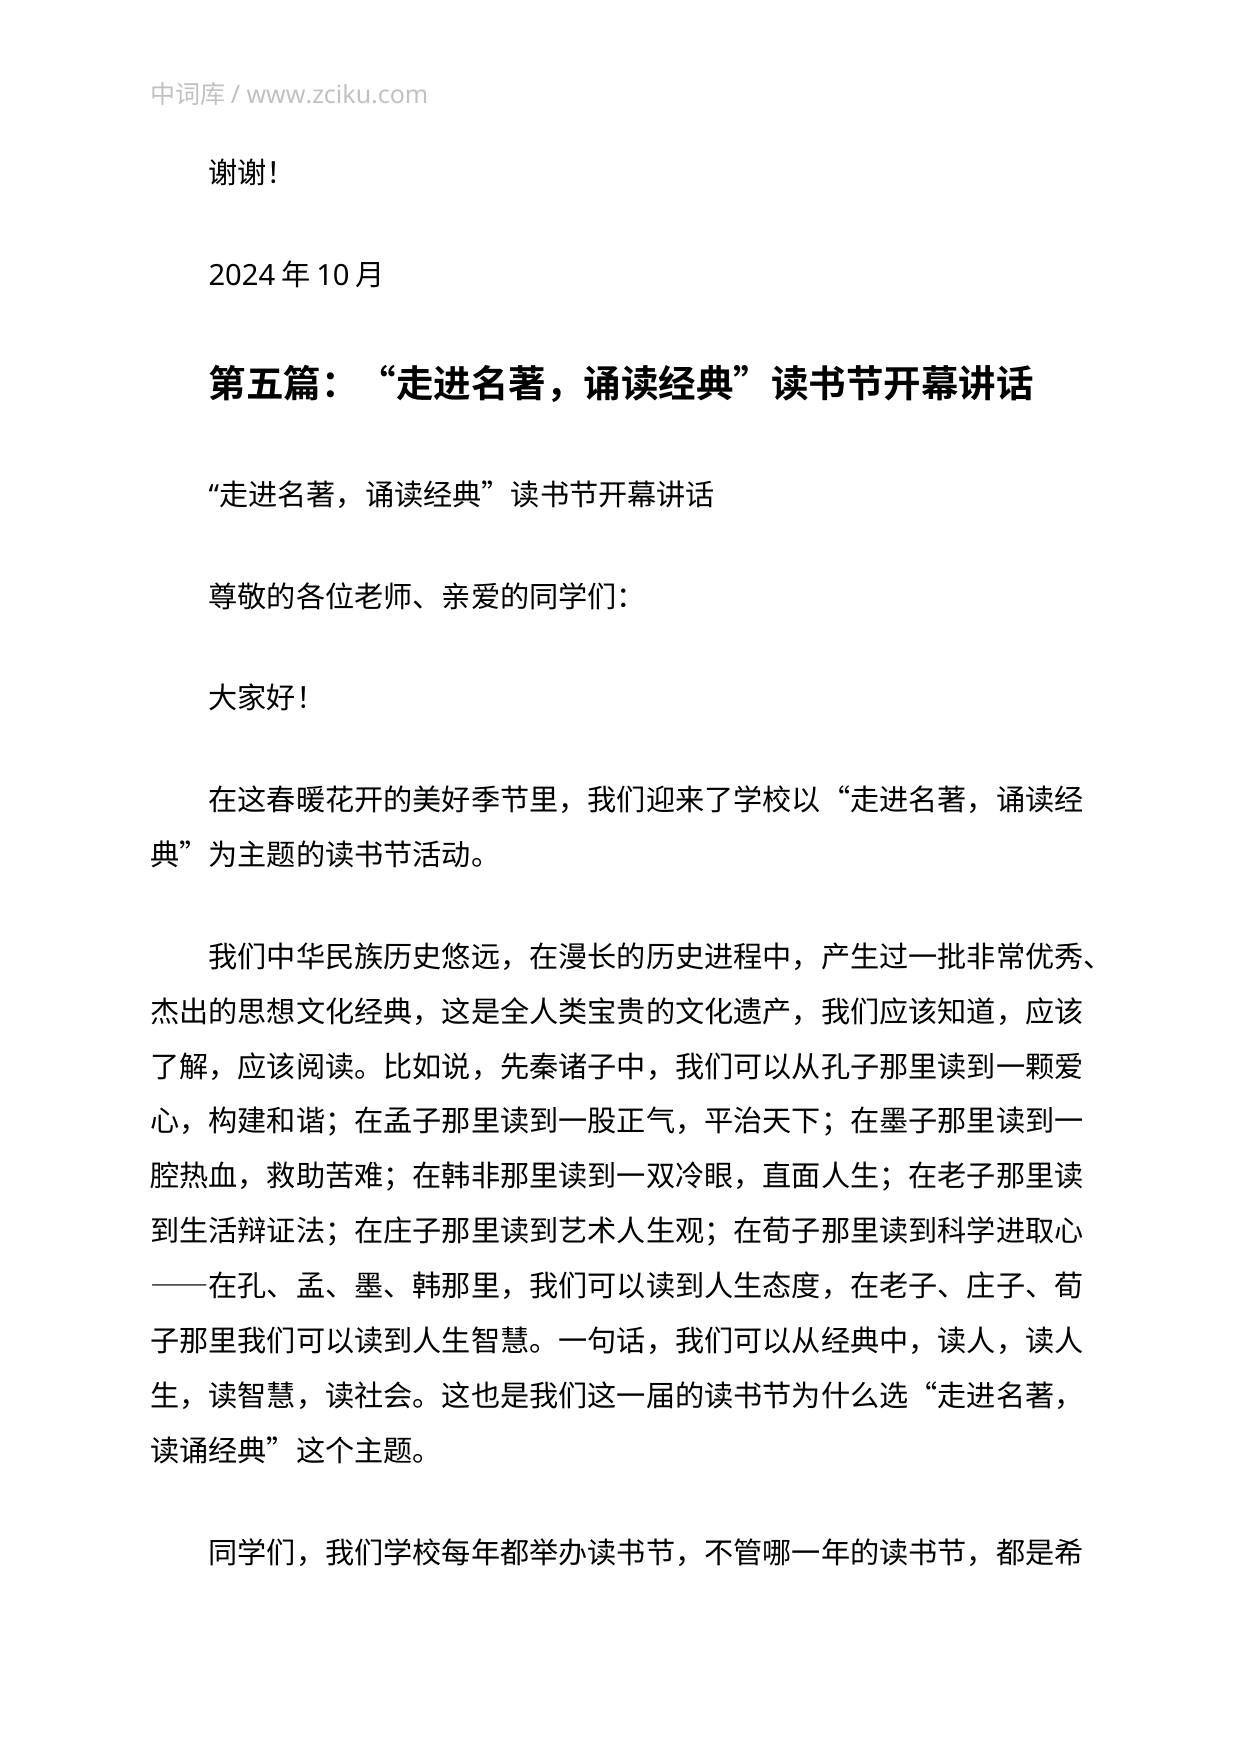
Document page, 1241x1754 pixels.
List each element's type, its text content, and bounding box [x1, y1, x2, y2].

text 2024年10月 [150, 252, 1090, 294]
text “走进名著，诵读经典”读书节开幕讲话 [150, 471, 1090, 513]
text 在这春暖花开的美好季节里，我们迎来了学校以“走进名著，诵读经典”为主题的读书节活动。 [150, 777, 1090, 874]
text 尊敬的各位老师、亲爱的同学们： [150, 573, 1090, 615]
text 谢谢！ [150, 150, 1090, 192]
text 我们中华民族历史悠远，在漫长的历史进程中，产生过一批非常优秀、杰出的思想文化经典，这是全人类宝贵的文化遗产，我们应该知道，应该了解，应该阅读。比如说，先秦诸子中，我们可以从孔子那里读到一颗爱心，构建和谐；在孟子那里读到一股正气，平治天下；在墨子那里读到一腔热血，救助苦难；在韩非那里读到一双冷眼，直面人生；在老子那里读到生活辩证法；在庄子那里读到艺术人生观；在荀子那里读到科学进取心——在孔、孟、墨、韩那里，我们可以读到人生态度，在老子、庄子、荀子那里我们可以读到人生智慧。一句话，我们可以从经典中，读人，读人生，读智慧，读社会。这也是我们这一届的读书节为什么选“走进名著，读诵经典”这个主题。 [150, 933, 1090, 1470]
text 第五篇：“走进名著，诵读经典”读书节开幕讲话 [150, 354, 1090, 408]
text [150, 1529, 1090, 1571]
text 大家好！ [150, 675, 1090, 717]
